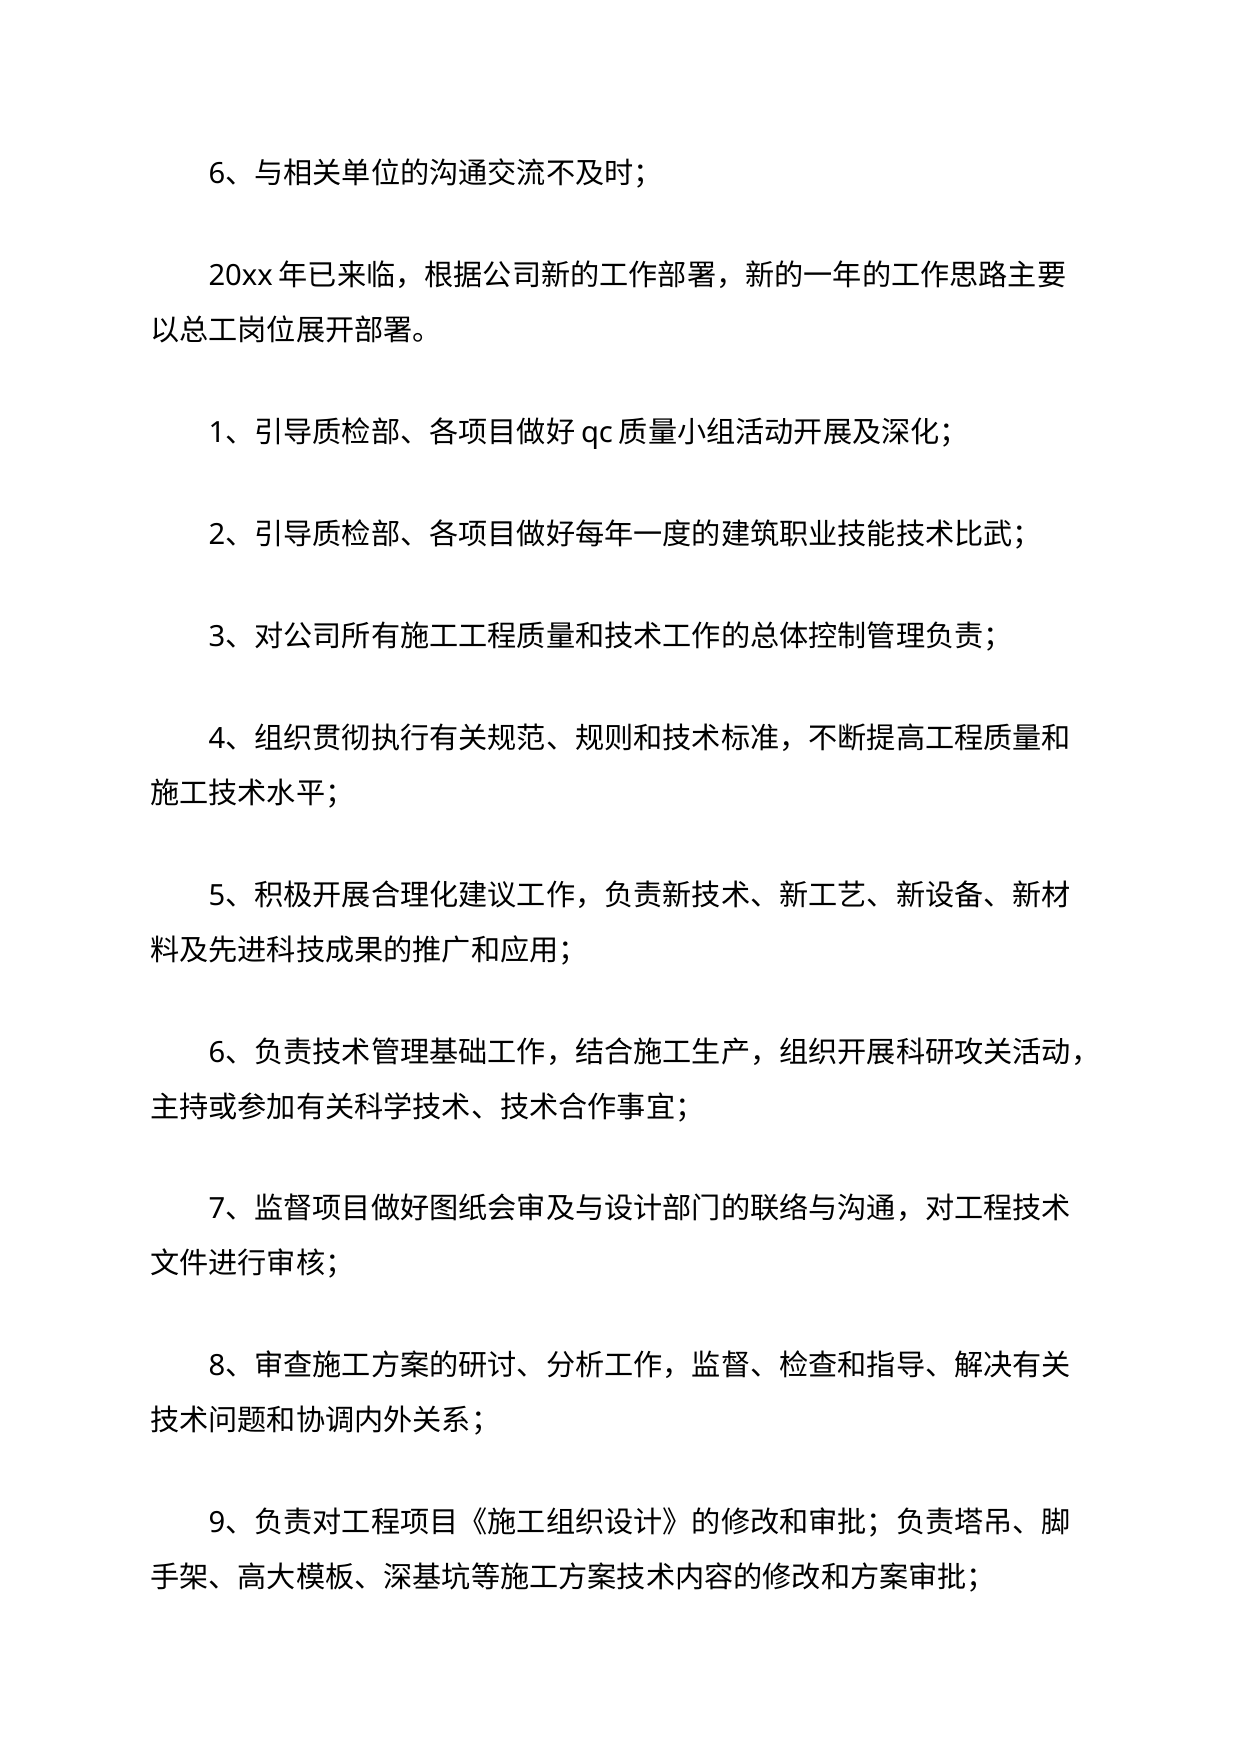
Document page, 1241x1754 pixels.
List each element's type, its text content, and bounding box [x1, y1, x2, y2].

text 8、审查施工方案的研讨、分析工作，监督、检查和指导、解决有关技术问题和协调内外关系； [150, 1342, 1090, 1439]
text 1、引导质检部、各项目做好qc质量小组活动开展及深化； [150, 409, 1090, 451]
text 4、组织贯彻执行有关规范、规则和技术标准，不断提高工程质量和施工技术水平； [150, 715, 1090, 812]
text 6、与相关单位的沟通交流不及时； [150, 150, 1090, 192]
text 6、负责技术管理基础工作，结合施工生产，组织开展科研攻关活动，主持或参加有关科学技术、技术合作事宜； [150, 1028, 1090, 1126]
text 5、积极开展合理化建议工作，负责新技术、新工艺、新设备、新材料及先进科技成果的推广和应用； [150, 871, 1090, 969]
text 3、对公司所有施工工程质量和技术工作的总体控制管理负责； [150, 613, 1090, 655]
text 7、监督项目做好图纸会审及与设计部门的联络与沟通，对工程技术文件进行审核； [150, 1185, 1090, 1282]
text 2、引导质检部、各项目做好每年一度的建筑职业技能技术比武； [150, 511, 1090, 553]
text 20xx年已来临，根据公司新的工作部署，新的一年的工作思路主要以总工岗位展开部署。 [150, 252, 1090, 349]
text 9、负责对工程项目《施工组织设计》的修改和审批；负责塔吊、脚手架、高大模板、深基坑等施工方案技术内容的修改和方案审批； [150, 1498, 1090, 1596]
